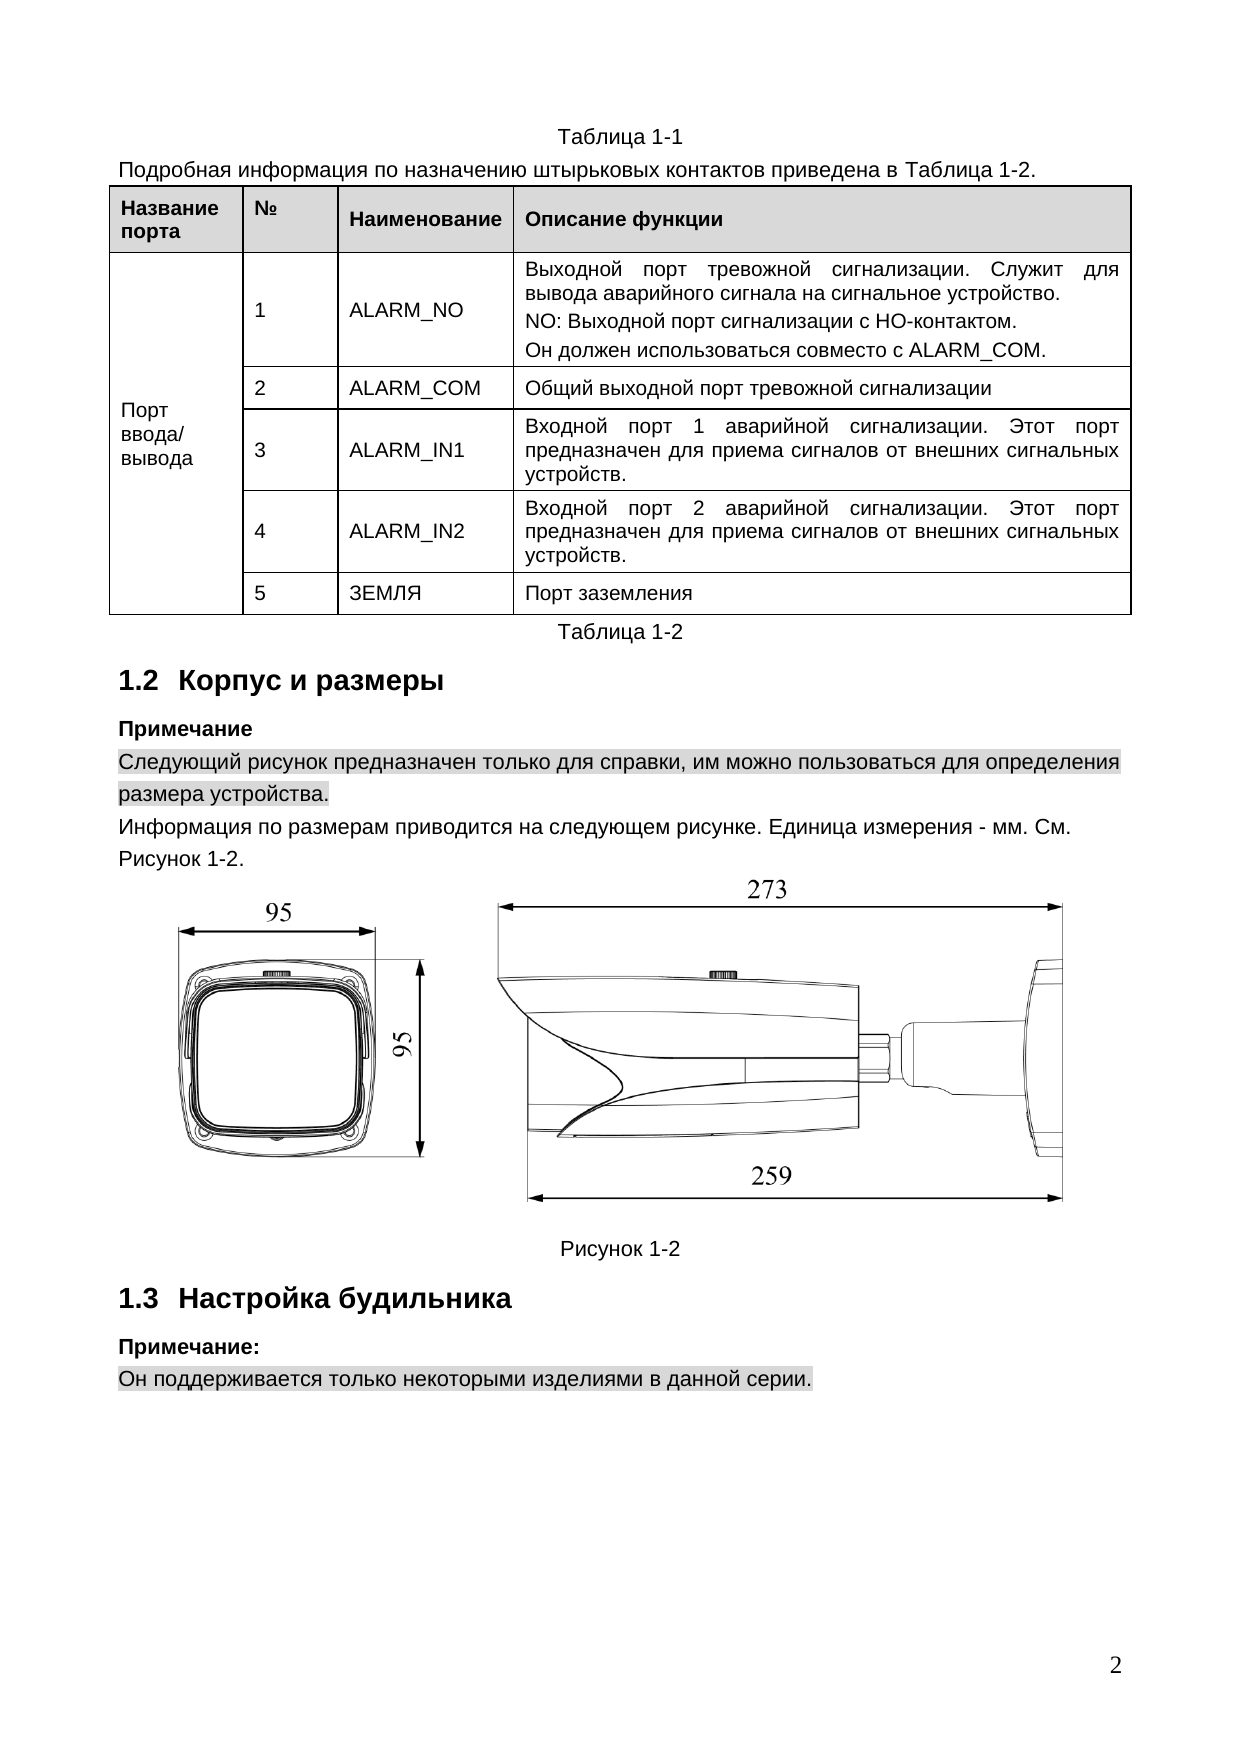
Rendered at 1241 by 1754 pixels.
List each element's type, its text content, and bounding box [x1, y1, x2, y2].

text Информация по размерам приводится на следующем рисунке. Единица измерения - мм. См. Рисунок 1-2. [118, 810, 1122, 875]
table_header Описание функции [514, 187, 1130, 252]
table_cell Выходной порт тревожной сигнализации. Служит для вывода аварийного сигнала на сигнальное устройство. NO: Выходной порт сигнализации с НО-контактом. Он должен использоваться совместо с ALARM_COM. [514, 253, 1130, 366]
table_cell ALARM_COM [339, 367, 513, 408]
table_cell Порт ввода/ вывода [110, 253, 242, 613]
text Примечание: [118, 1330, 1122, 1363]
text Примечание [118, 713, 1122, 745]
table_cell ALARM_NO [339, 253, 513, 366]
table_header № [244, 187, 337, 252]
table_header Название порта [110, 187, 242, 252]
table_cell 3 [244, 410, 337, 489]
text Он поддерживается только некоторыми изделиями в данной серии. [118, 1363, 1122, 1395]
table_cell ALARM_IN2 [339, 491, 513, 571]
table_cell Порт заземления [514, 573, 1130, 613]
text Таблица 1-1 [118, 120, 1122, 153]
text Рисунок 1-2 [118, 1233, 1122, 1265]
subtitle Корпус и размеры [118, 648, 1122, 713]
text Подробная информация по назначению штырьковых контактов приведена в Table 1-2. [118, 153, 1122, 185]
table_cell 1 [244, 253, 337, 366]
table_header Наименование [339, 187, 513, 252]
table_cell Входной порт 1 аварийной сигнализации. Этот порт предназначен для приема сигналов от внешних сигнальных устройств. [514, 410, 1130, 489]
table_cell 4 [244, 491, 337, 571]
table_cell 2 [244, 367, 337, 408]
table_cell ALARM_IN1 [339, 410, 513, 489]
table_cell Входной порт 2 аварийной сигнализации. Этот порт предназначен для приема сигналов от внешних сигнальных устройств. [514, 491, 1130, 571]
text Таблица 1-2 [118, 615, 1122, 648]
subtitle Настройка будильника [118, 1265, 1122, 1330]
table_cell ЗЕМЛЯ [339, 573, 513, 613]
text Следующий рисунок предназначен только для справки, им можно пользоваться для определения размера устройства. [118, 745, 1122, 810]
picture [177, 875, 1063, 1202]
table_cell 5 [244, 573, 337, 613]
table_cell Общий выходной порт тревожной сигнализации [514, 367, 1130, 408]
